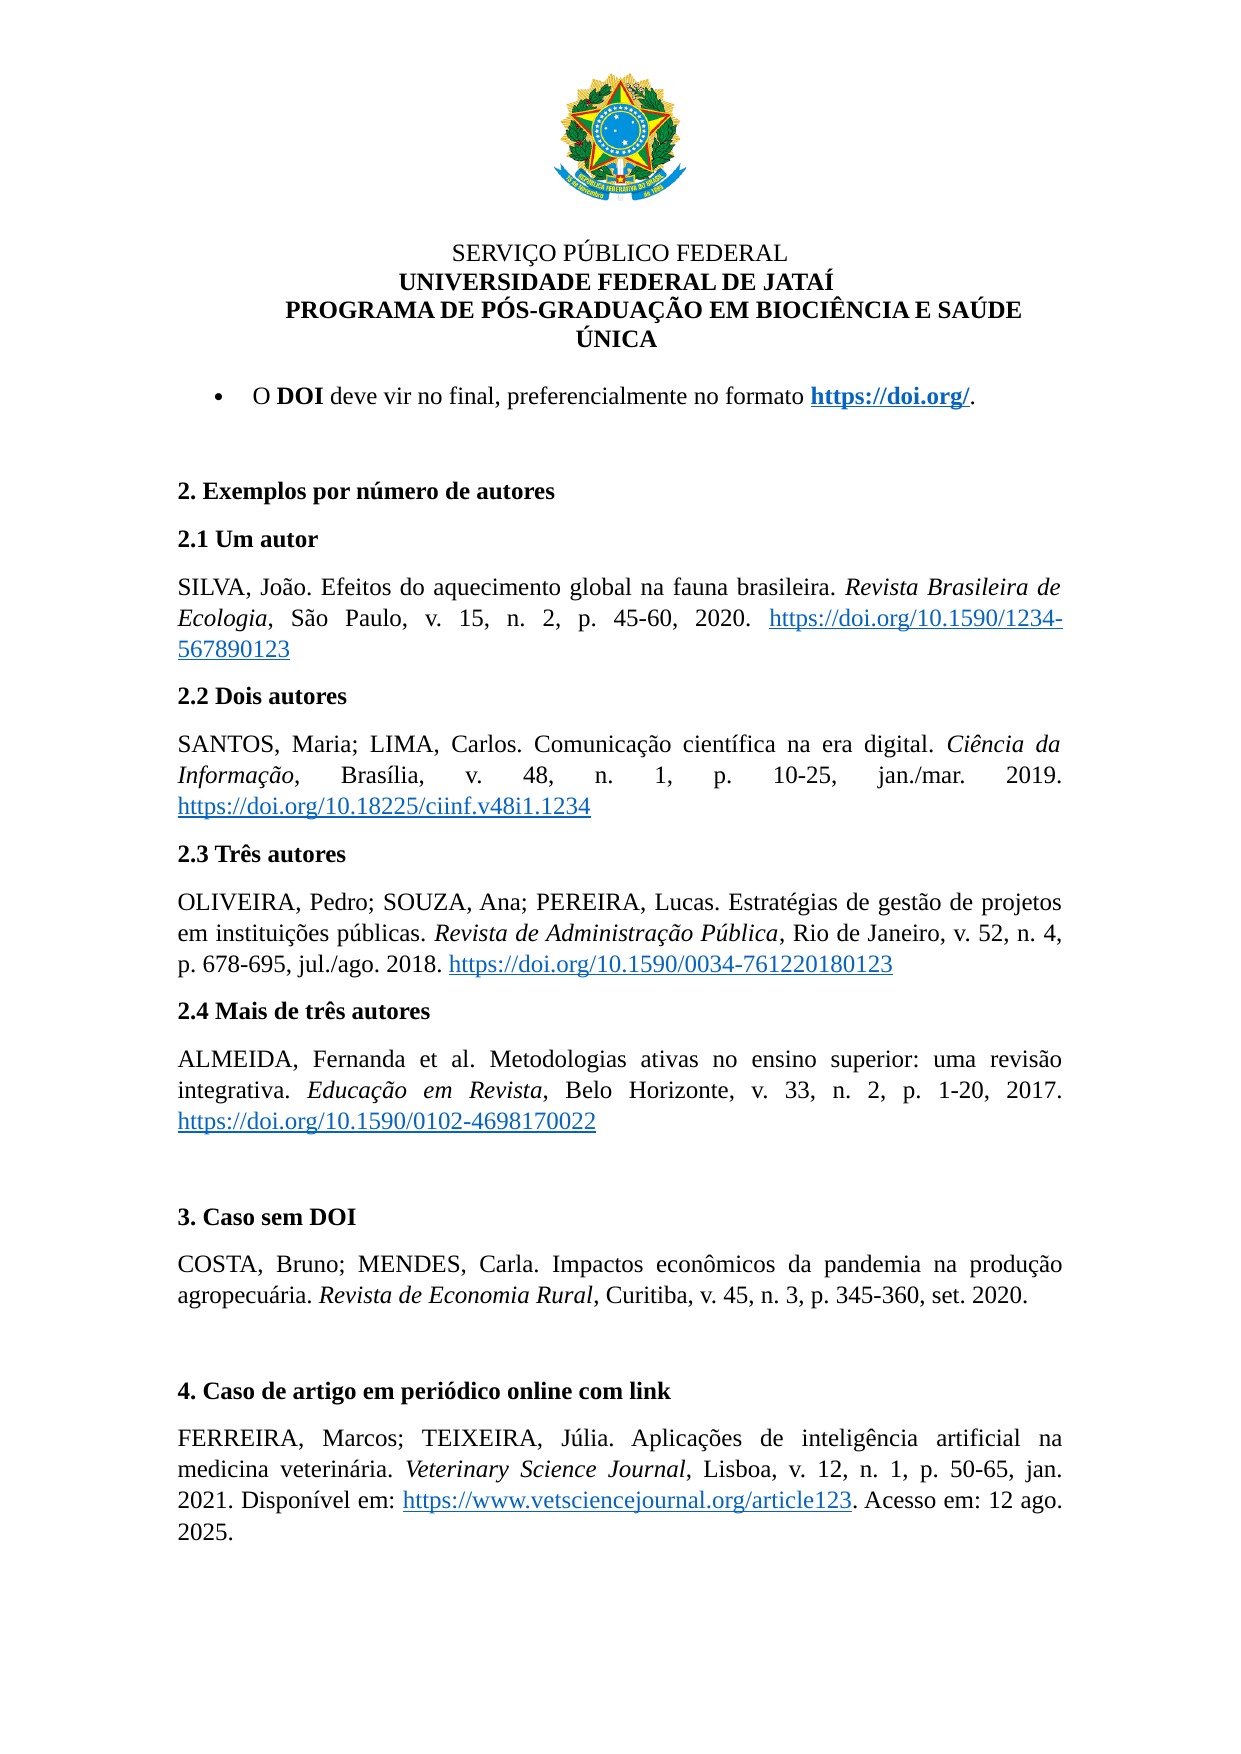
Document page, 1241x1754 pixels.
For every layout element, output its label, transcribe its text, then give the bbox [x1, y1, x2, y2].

text ALMEIDA, Fernanda et al. Metodologias ativas no ensino superior: uma revisão integrativa. Educação em Revista, Belo Horizonte, v. 33, n. 2, p. 1-20, 2017. https://doi.org/10.1590/0102-4698170022 [177, 1044, 1063, 1135]
text 2.3 Três autores [177, 839, 1063, 868]
text 2.2 Dois autores [177, 681, 1063, 710]
text OLIVEIRA, Pedro; SOUZA, Ana; PEREIRA, Lucas. Estratégias de gestão de projetos em instituições públicas. Revista de Administração Pública, Rio de Janeiro, v. 52, n. 4, p. 678-695, jul./ago. 2018. https://doi.org/10.1590/0034-761220180123 [177, 887, 1063, 977]
text 2.1 Um autor [177, 524, 1063, 553]
text SILVA, João. Efeitos do aquecimento global na fauna brasileira. Revista Brasileira de Ecologia, São Paulo, v. 15, n. 2, p. 45-60, 2020. https://doi.org/10.1590/1234-567890123 [177, 572, 1063, 662]
picture [553, 73, 687, 201]
text FERREIRA, Marcos; TEIXEIRA, Júlia. Aplicações de inteligência artificial na medicina veterinária. Veterinary Science Journal, Lisboa, v. 12, n. 1, p. 50-65, jan. 2021. Disponível em: https://www.vetsciencejournal.org/article123. Acesso em: 12 ago. 2025. [177, 1423, 1063, 1545]
text 3. Caso sem DOI [177, 1202, 1063, 1230]
text 2. Exemplos por número de autores [177, 476, 1063, 505]
text SANTOS, Maria; LIMA, Carlos. Comunicação científica na era digital. Ciência da Informação, Brasília, v. 48, n. 1, p. 10-25, jan./mar. 2019. https://doi.org/10.18225/ciinf.v48i1.1234 [177, 729, 1063, 820]
text COSTA, Bruno; MENDES, Carla. Impactos econômicos da pandemia na produção agropecuária. Revista de Economia Rural, Curitiba, v. 45, n. 3, p. 345-360, set. 2020. [177, 1249, 1063, 1309]
list O DOI deve vir no final, preferencialmente no formato https://doi.org/. [215, 381, 1063, 409]
text 2.4 Mais de três autores [177, 996, 1063, 1025]
text 4. Caso de artigo em periódico online com link [177, 1376, 1063, 1404]
